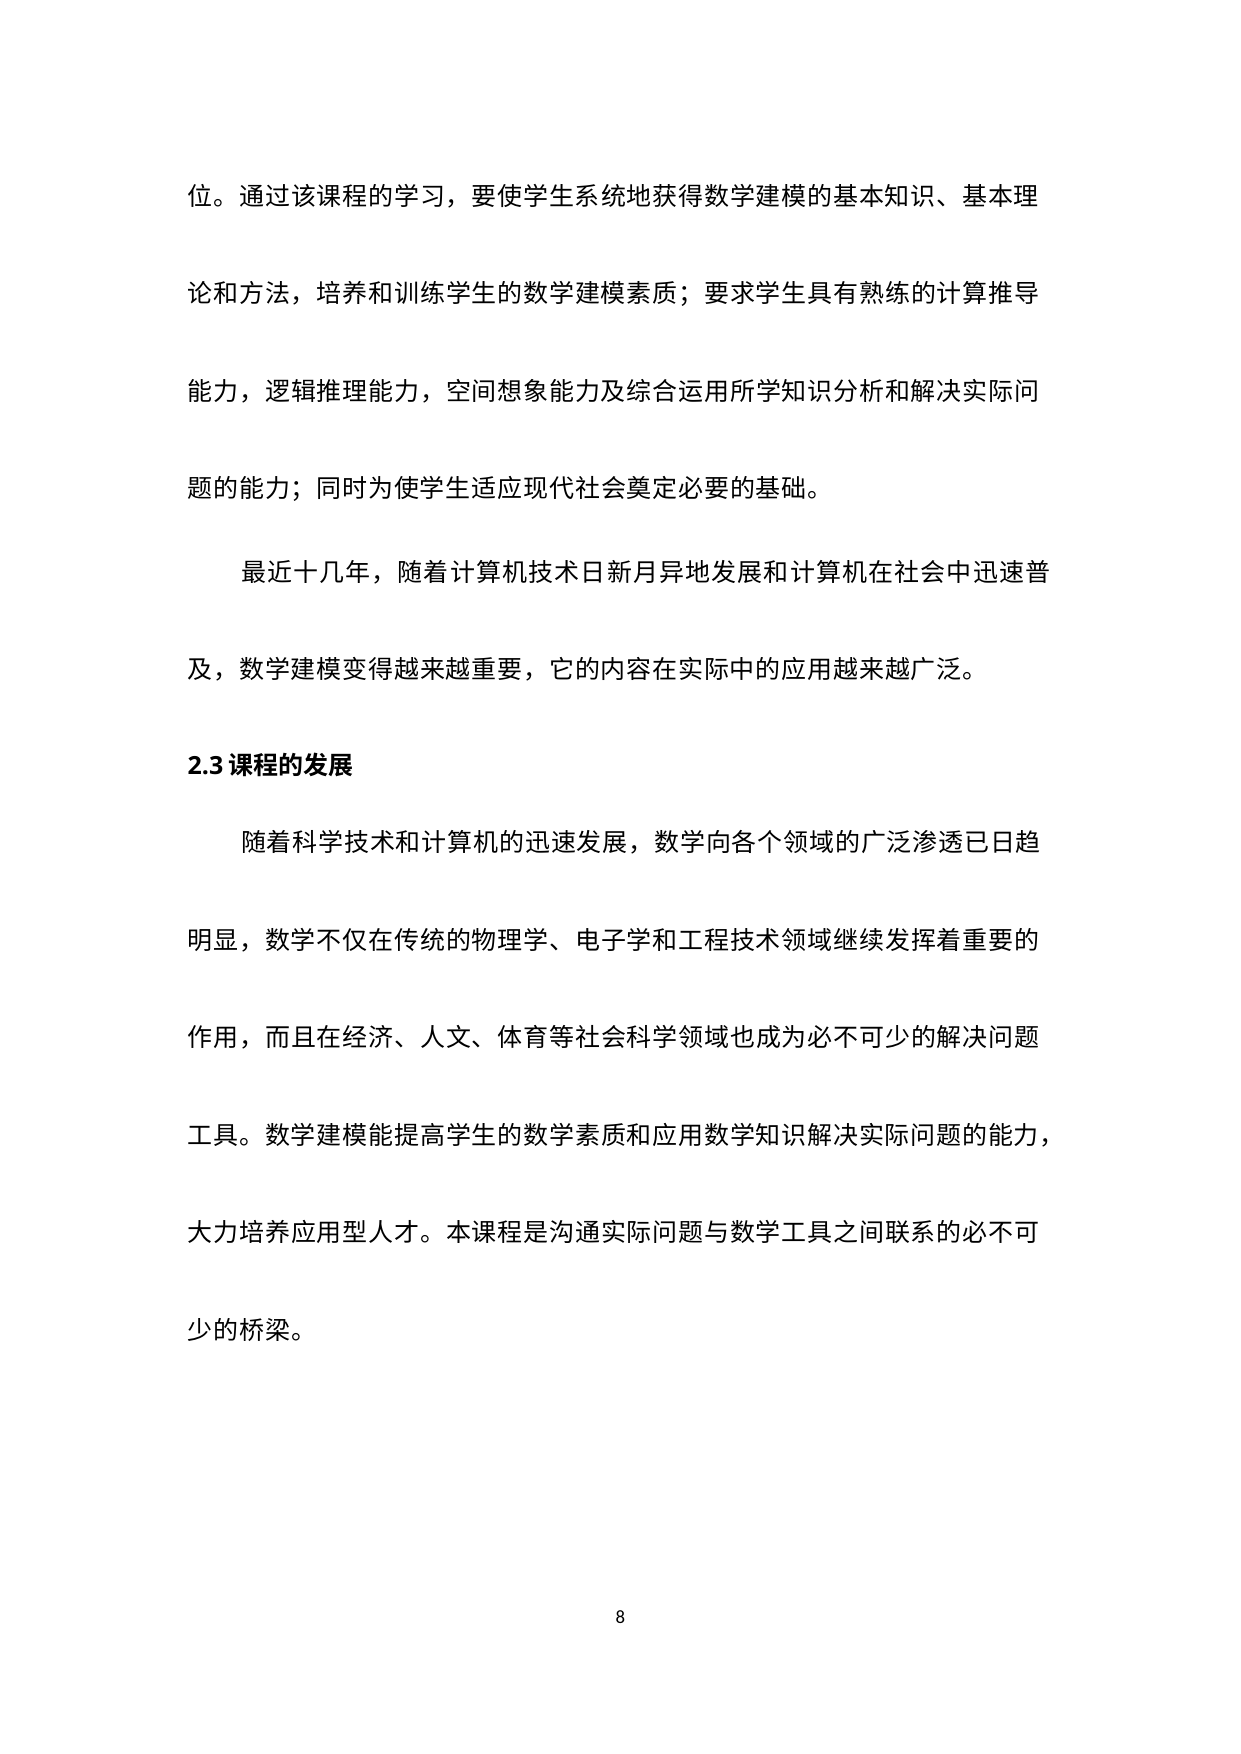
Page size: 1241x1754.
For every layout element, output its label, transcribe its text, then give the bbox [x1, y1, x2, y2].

subtitle 2.3课程的发展 [187, 731, 1053, 796]
text 随着科学技术和计算机的迅速发展，数学向各个领域的广泛渗透已日趋明显，数学不仅在传统的物理学、电子学和工程技术领域继续发挥着重要的作用，而且在经济、人文、体育等社会科学领域也成为必不可少的解决问题工具。数学建模能提高学生的数学素质和应用数学知识解决实际问题的能力，大力培养应用型人才。本课程是沟通实际问题与数学工具之间联系的必不可少的桥梁。 [187, 808, 1053, 1361]
text 最近十几年，随着计算机技术日新月异地发展和计算机在社会中迅速普及，数学建模变得越来越重要，它的内容在实际中的应用越来越广泛。 [187, 538, 1053, 700]
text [187, 162, 1053, 519]
